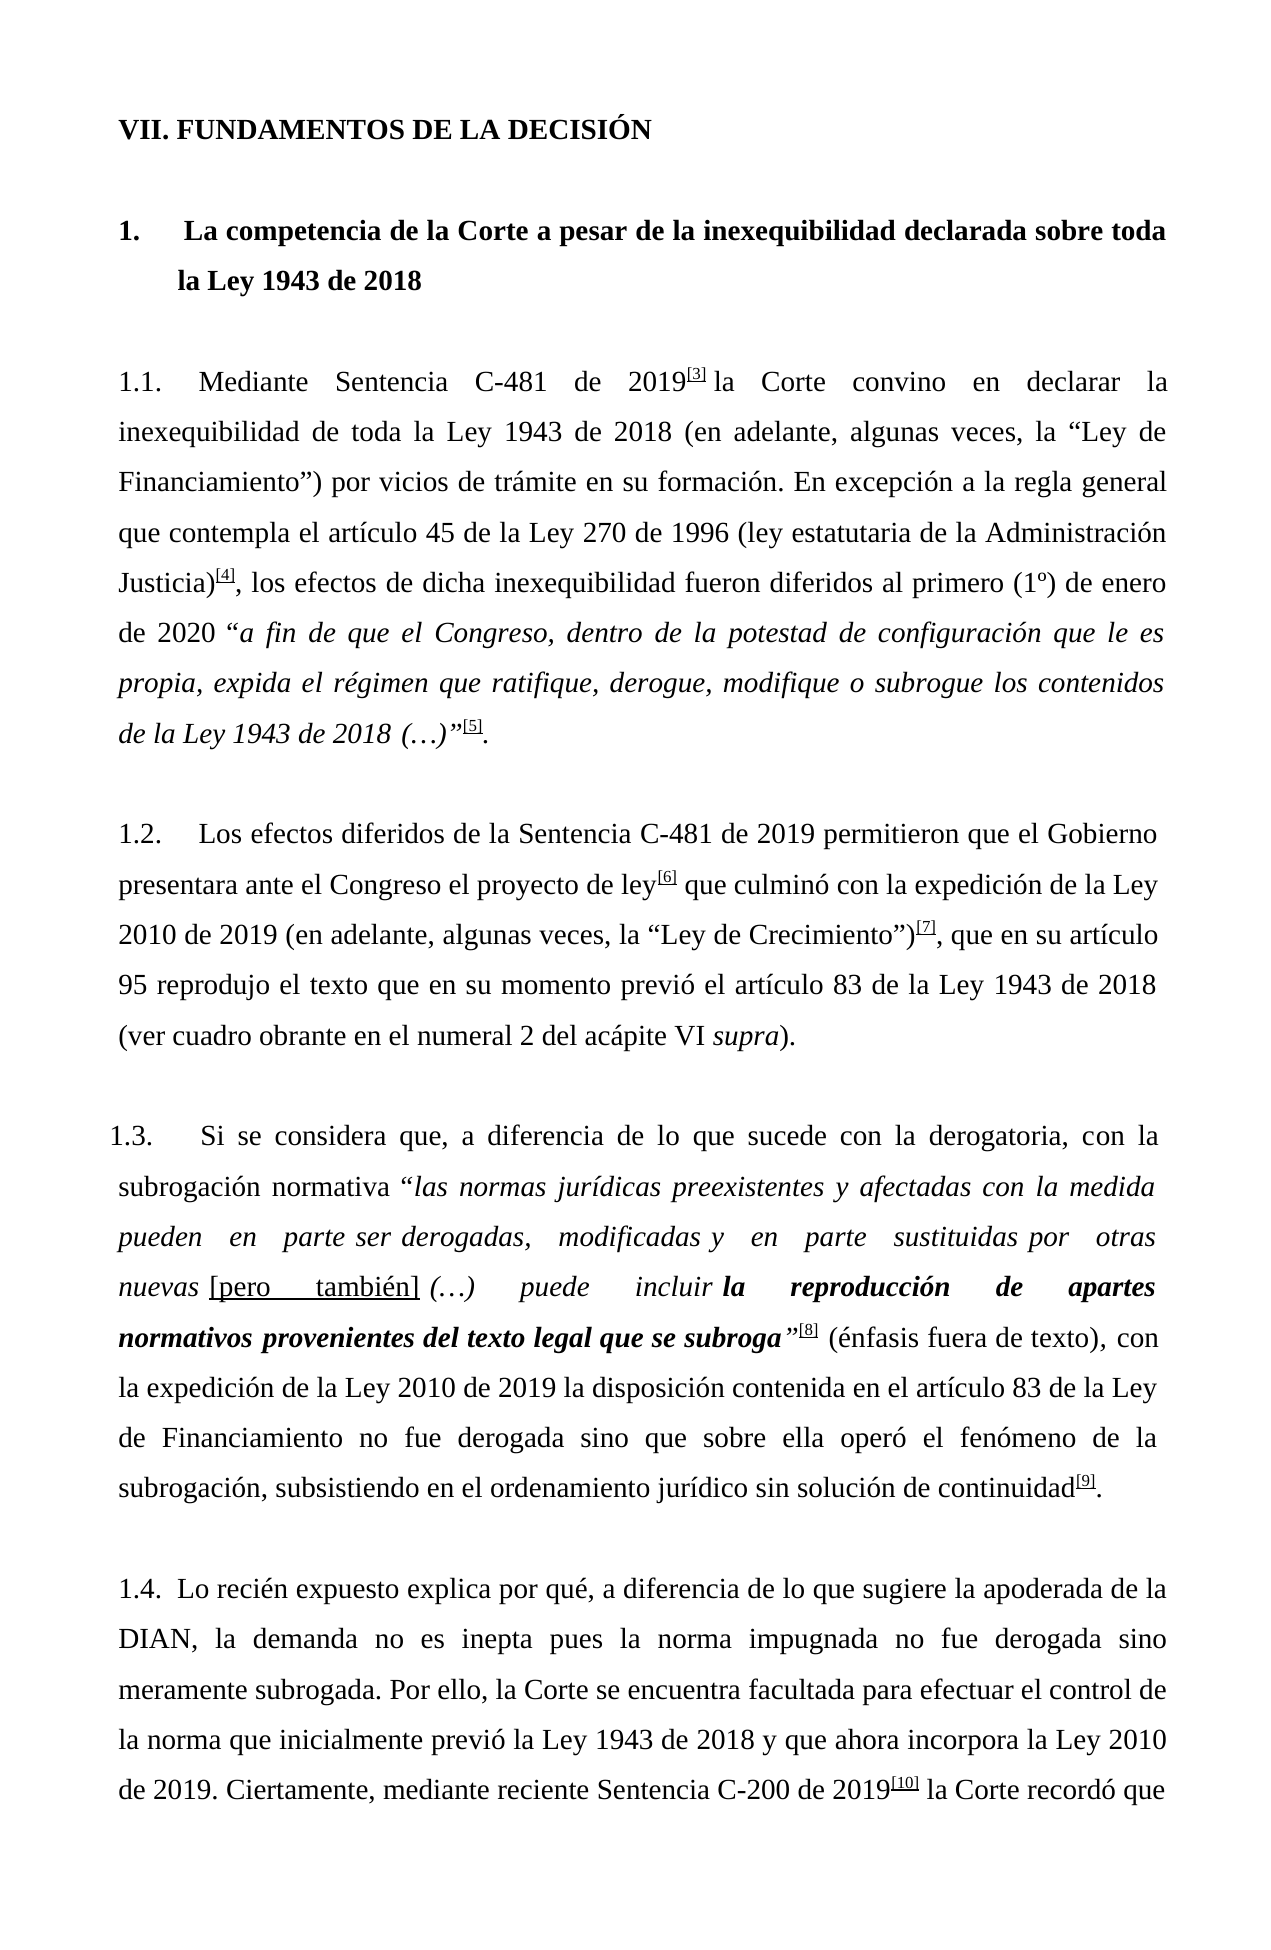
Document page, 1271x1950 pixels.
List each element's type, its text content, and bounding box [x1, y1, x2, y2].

text 1.3. Si se considera que, a diferencia de lo que sucede con la derogatoria, con la subrogación normativa “las normas jurídicas preexistentes y afectadas con la medida pueden en parte ser derogadas, modificadas y en parte sustituidas por otras nuevas [pero también] (…) puede incluir la reproducción de apartes normativos provenientes del texto legal que se subroga”[8] (énfasis fuera de texto), con la expedición de la Ley 2010 de 2019 la disposición contenida en el artículo 83 de la Ley de Financiamiento no fue derogada sino que sobre ella operó el fenómeno de la subrogación, subsistiendo en el ordenamiento jurídico sin solución de continuidad[9]. [109, 1118, 1159, 1504]
text 1. La competencia de la Corte a pesar de la inexequibilidad declarada sobre toda la Ley 1943 de 2018 [118, 213, 1168, 297]
text 1.2. Los efectos diferidos de la Sentencia C-481 de 2019 permitieron que el Gobierno presentara ante el Congreso el proyecto de ley[6] que culminó con la expedición de la Ley 2010 de 2019 (en adelante, algunas veces, la “Ley de Crecimiento”)[7], que en su artículo 95 reprodujo el texto que en su momento previó el artículo 83 de la Ley 1943 de 2018 (ver cuadro obrante en el numeral 2 del acápite VI supra). [118, 817, 1159, 1051]
text VII. FUNDAMENTOS DE LA DECISIÓN [118, 112, 1168, 146]
text 1.4. Lo recién expuesto explica por qué, a diferencia de lo que sugiere la apoderada de la DIAN, la demanda no es inepta pues la norma impugnada no fue derogada sino meramente subrogada. Por ello, la Corte se encuentra facultada para efectuar el control de la norma que inicialmente previó la Ley 1943 de 2018 y que ahora incorpora la Ley 2010 de 2019. Ciertamente, mediante reciente Sentencia C-200 de 2019[10] la Corte recordó que [118, 1571, 1168, 1806]
text 1.1. Mediante Sentencia C-481 de 2019[3] la Corte convino en declarar la inexequibilidad de toda la Ley 1943 de 2018 (en adelante, algunas veces, la “Ley de Financiamiento”) por vicios de trámite en su formación. En excepción a la regla general que contempla el artículo 45 de la Ley 270 de 1996 (ley estatutaria de la Administración Justicia)[4], los efectos de dicha inexequibilidad fueron diferidos al primero (1º) de enero de 2020 “a fin de que el Congreso, dentro de la potestad de configuración que le es propia, expida el régimen que ratifique, derogue, modifique o subrogue los contenidos de la Ley 1943 de 2018 (…)”[5]. [118, 364, 1168, 749]
